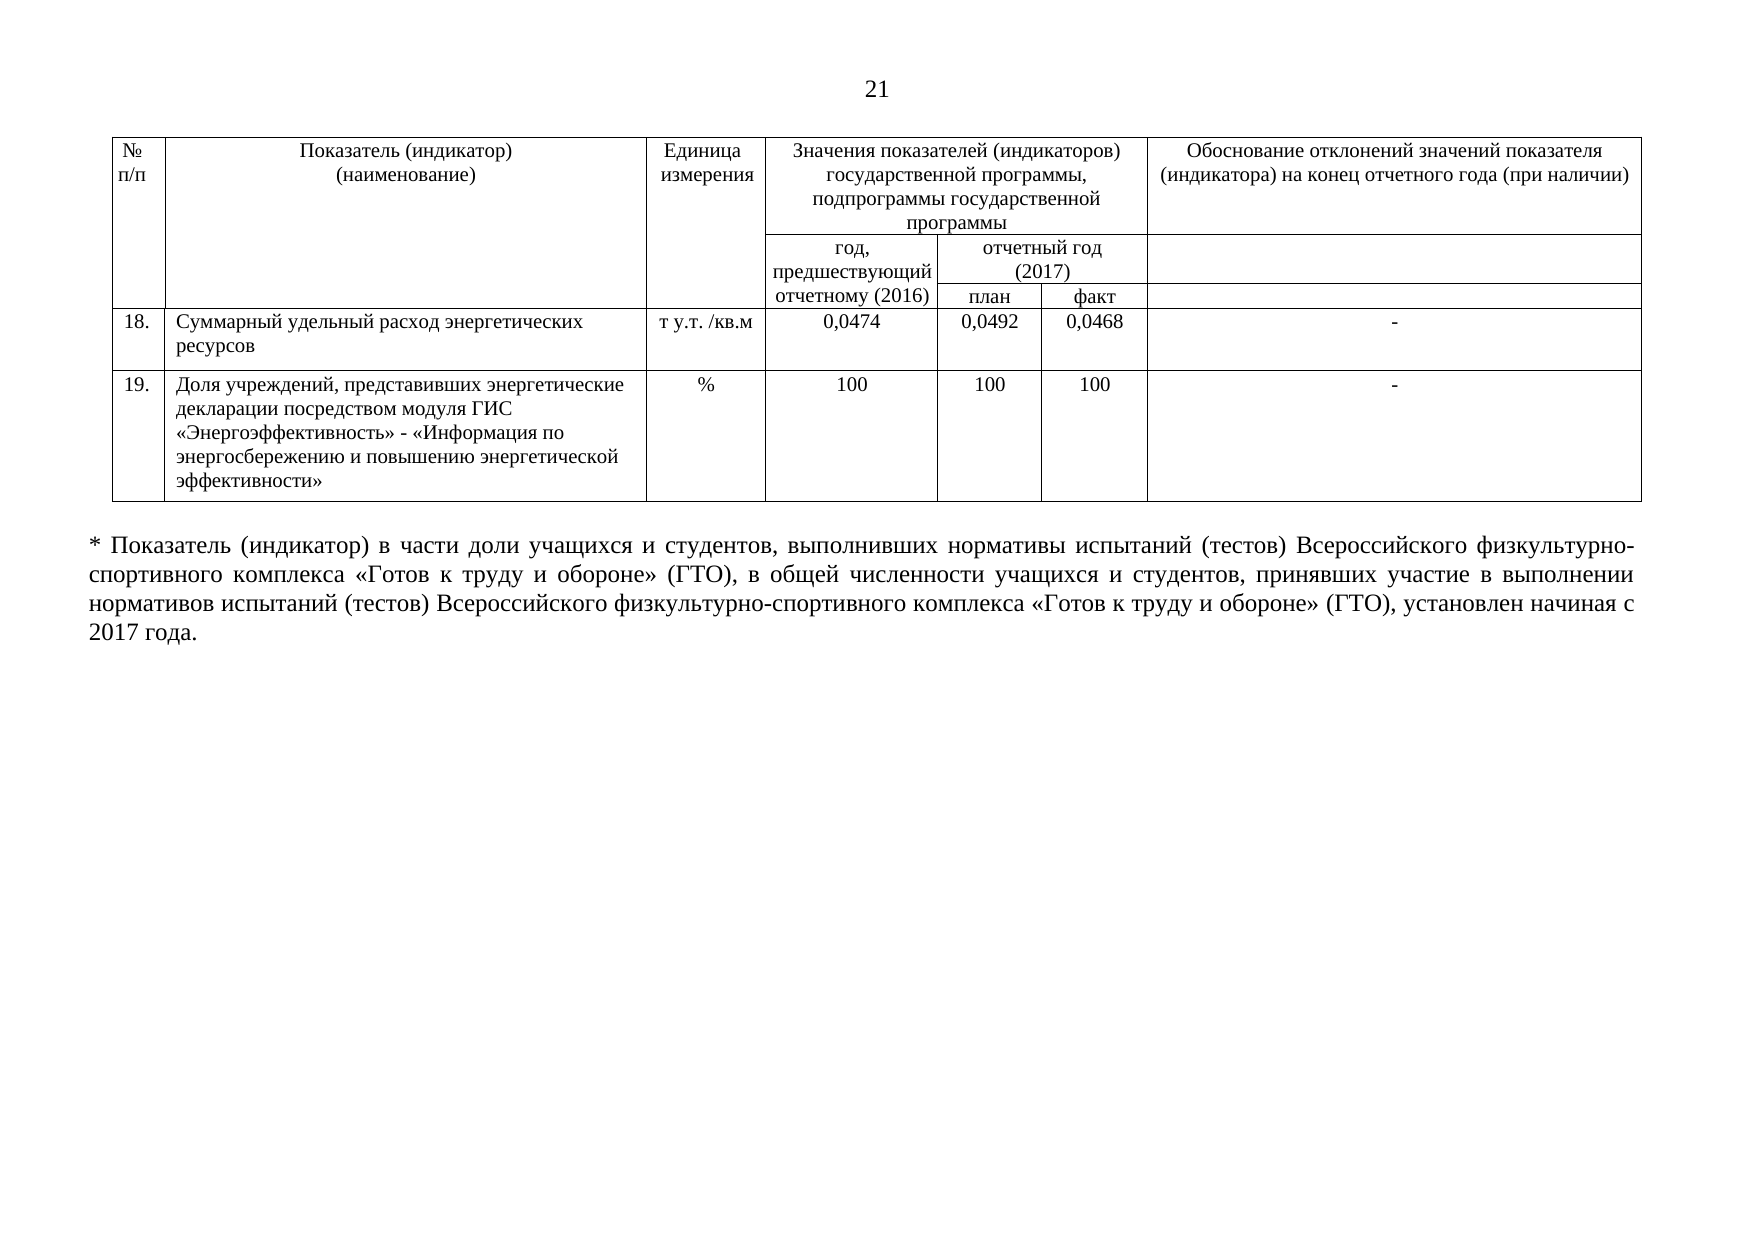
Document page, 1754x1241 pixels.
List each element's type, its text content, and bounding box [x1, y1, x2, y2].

table_cell 18. [113, 309, 164, 370]
table_header Обоснование отклонений значений показателя (индикатора) на конец отчетного года (при наличии) [1148, 138, 1641, 234]
table_cell Суммарный удельный расход энергетических ресурсов [165, 309, 646, 370]
table_cell 0,0492 [938, 309, 1041, 370]
table_cell [1148, 284, 1641, 308]
text * Показатель (индикатор) в части доли учащихся и студентов, выполнивших нормативы испытаний (тестов) Всероссийского физкультурно-спортивного комплекса «Готов к труду и обороне» (ГТО), в общей численности учащихся и студентов, принявших участие в выполнении нормативов испытаний (тестов) Всероссийского физкультурно-спортивного комплекса «Готов к труду и обороне» (ГТО), установлен начиная с 2017 года. [88, 531, 1636, 646]
table_cell 100 [938, 371, 1041, 501]
table_cell [1148, 235, 1641, 283]
table_cell отчетный год (2017) [938, 235, 1147, 283]
table_cell Доля учреждений, представивших энергетические декларации посредством модуля ГИС «Энергоэффективность» - «Информация по энергосбережению и повышению энергетической эффективности» [165, 371, 646, 501]
table_cell 0,0468 [1042, 309, 1147, 370]
table_cell % [647, 371, 765, 501]
table_header Показатель (индикатор) (наименование) [166, 138, 646, 308]
table_cell 100 [766, 371, 937, 501]
table_cell 0,0474 [766, 309, 937, 370]
table_header Единица измерения [647, 138, 765, 308]
table_cell факт [1042, 284, 1147, 308]
table_header № п/п [113, 138, 165, 308]
table_cell - [1148, 309, 1641, 370]
table_cell - [1148, 371, 1641, 501]
table_cell план [938, 284, 1041, 308]
table_cell т у.т. /кв.м [647, 309, 765, 370]
table_header Значения показателей (индикаторов) государственной программы, подпрограммы государственной программы [766, 138, 1147, 234]
table_cell 19. [113, 371, 164, 501]
table_cell год, предшествующий отчетному (2016) [766, 235, 937, 308]
table_cell 100 [1042, 371, 1147, 501]
